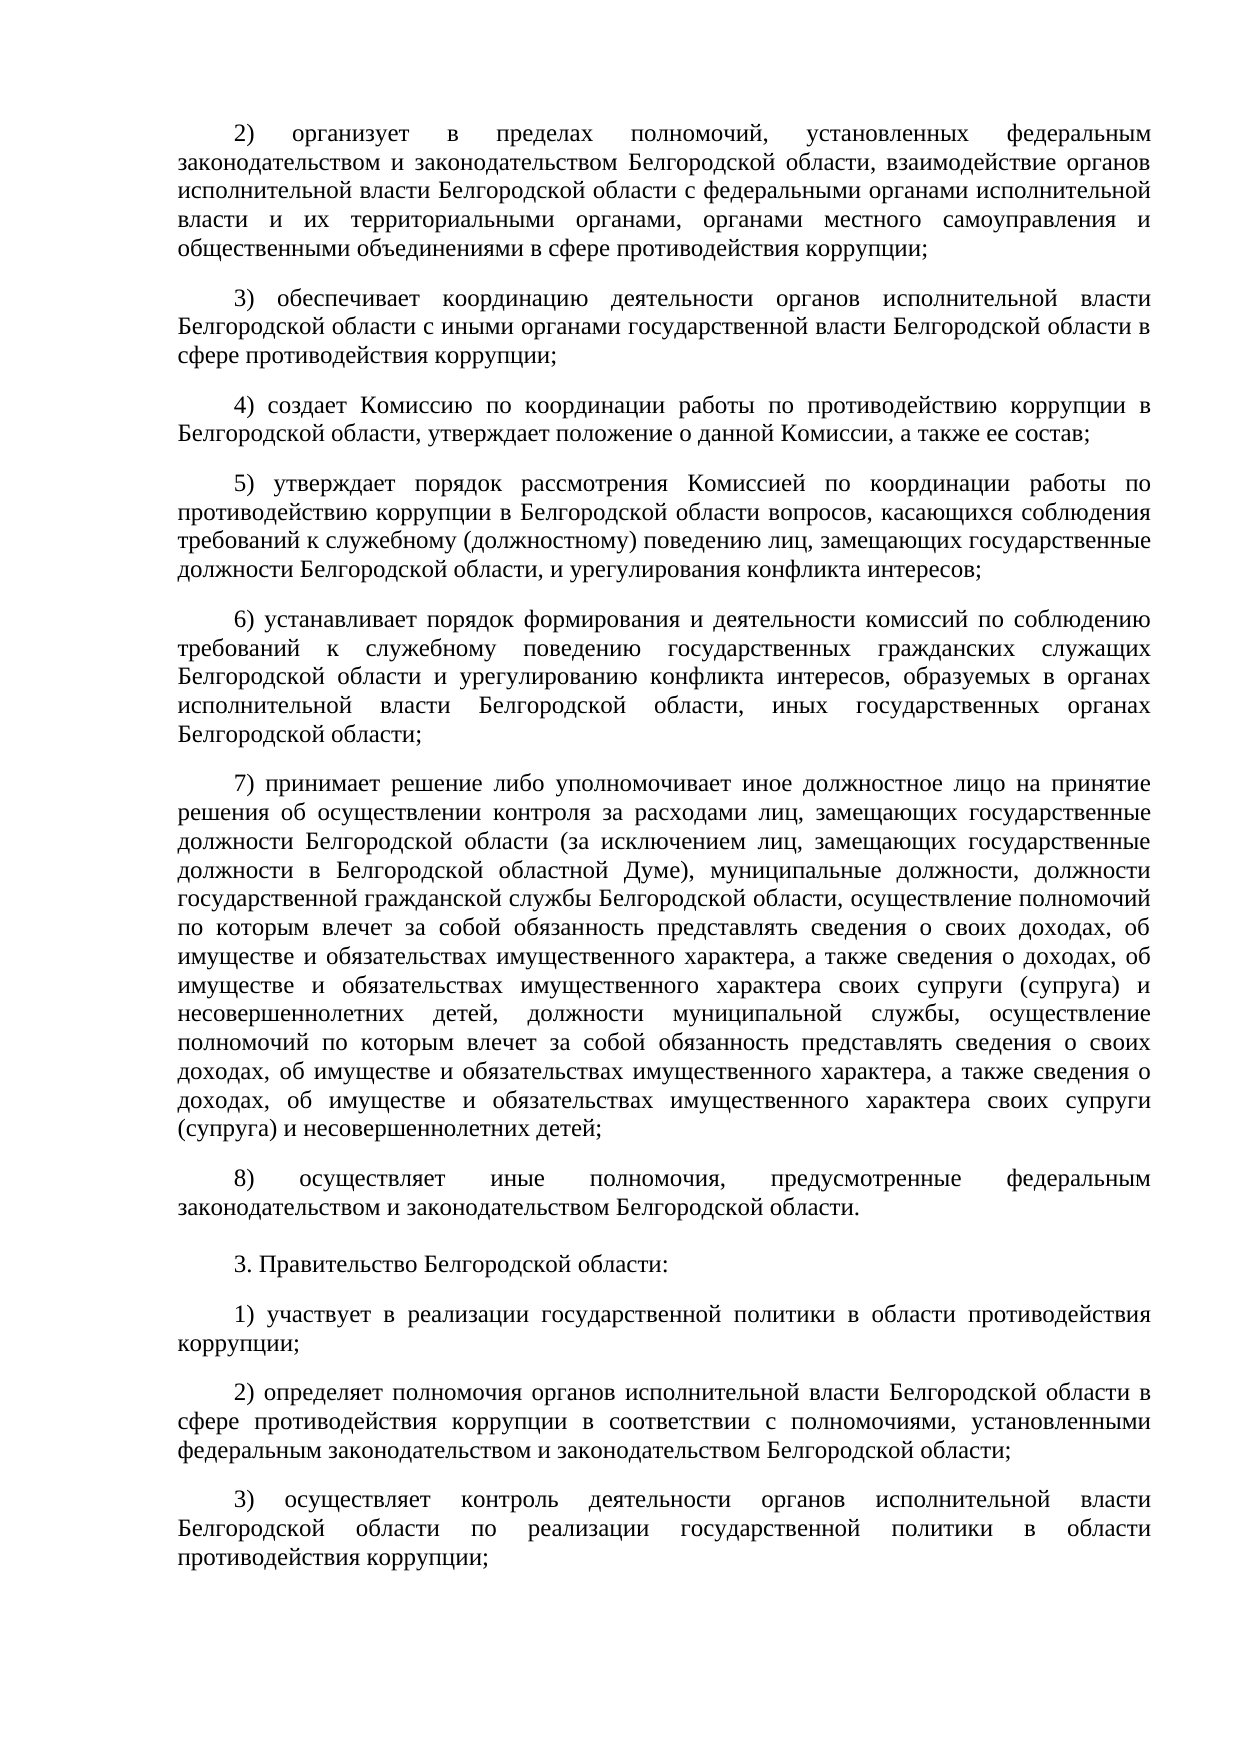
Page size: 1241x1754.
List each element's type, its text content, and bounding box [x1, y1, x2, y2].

text 3) обеспечивает координацию деятельности органов исполнительной власти Белгородской области с иными органами государственной власти Белгородской области в сфере противодействия коррупции; [177, 283, 1152, 369]
text 2) организует в пределах полномочий, установленных федеральным законодательством и законодательством Белгородской области, взаимодействие органов исполнительной власти Белгородской области с федеральными органами исполнительной власти и их территориальными органами, органами местного самоуправления и общественными объединениями в сфере противодействия коррупции; [177, 118, 1152, 262]
text 7) принимает решение либо уполномочивает иное должностное лицо на принятие решения об осуществлении контроля за расходами лиц, замещающих государственные должности Белгородской области (за исключением лиц, замещающих государственные должности в Белгородской областной Думе), муниципальные должности, должности государственной гражданской службы Белгородской области, осуществление полномочий по которым влечет за собой обязанность представлять сведения о своих доходах, об имуществе и обязательствах имущественного характера, а также сведения о доходах, об имуществе и обязательствах имущественного характера своих супруги (супруга) и несовершеннолетних детей, должности муниципальной службы, осуществление полномочий по которым влечет за собой обязанность представлять сведения о своих доходах, об имуществе и обязательствах имущественного характера, а также сведения о доходах, об имуществе и обязательствах имущественного характера своих супруги (супруга) и несовершеннолетних детей; [177, 768, 1152, 1142]
text 8) осуществляет иные полномочия, предусмотренные федеральным законодательством и законодательством Белгородской области. [177, 1163, 1152, 1221]
text 4) создает Комиссию по координации работы по противодействию коррупции в Белгородской области, утверждает положение о данной Комиссии, а также ее состав; [177, 390, 1152, 447]
text 1) участвует в реализации государственной политики в области противодействия коррупции; [177, 1299, 1152, 1356]
text 3) осуществляет контроль деятельности органов исполнительной власти Белгородской области по реализации государственной политики в области противодействия коррупции; [177, 1484, 1152, 1571]
text 2) определяет полномочия органов исполнительной власти Белгородской области в сфере противодействия коррупции в соответствии с полномочиями, установленными федеральным законодательством и законодательством Белгородской области; [177, 1377, 1152, 1463]
text 5) утверждает порядок рассмотрения Комиссией по координации работы по противодействию коррупции в Белгородской области вопросов, касающихся соблюдения требований к служебному (должностному) поведению лиц, замещающих государственные должности Белгородской области, и урегулирования конфликта интересов; [177, 468, 1152, 583]
text 3. Правительство Белгородской области: [177, 1249, 1152, 1278]
text 6) устанавливает порядок формирования и деятельности комиссий по соблюдению требований к служебному поведению государственных гражданских служащих Белгородской области и урегулированию конфликта интересов, образуемых в органах исполнительной власти Белгородской области, иных государственных органах Белгородской области; [177, 604, 1152, 748]
